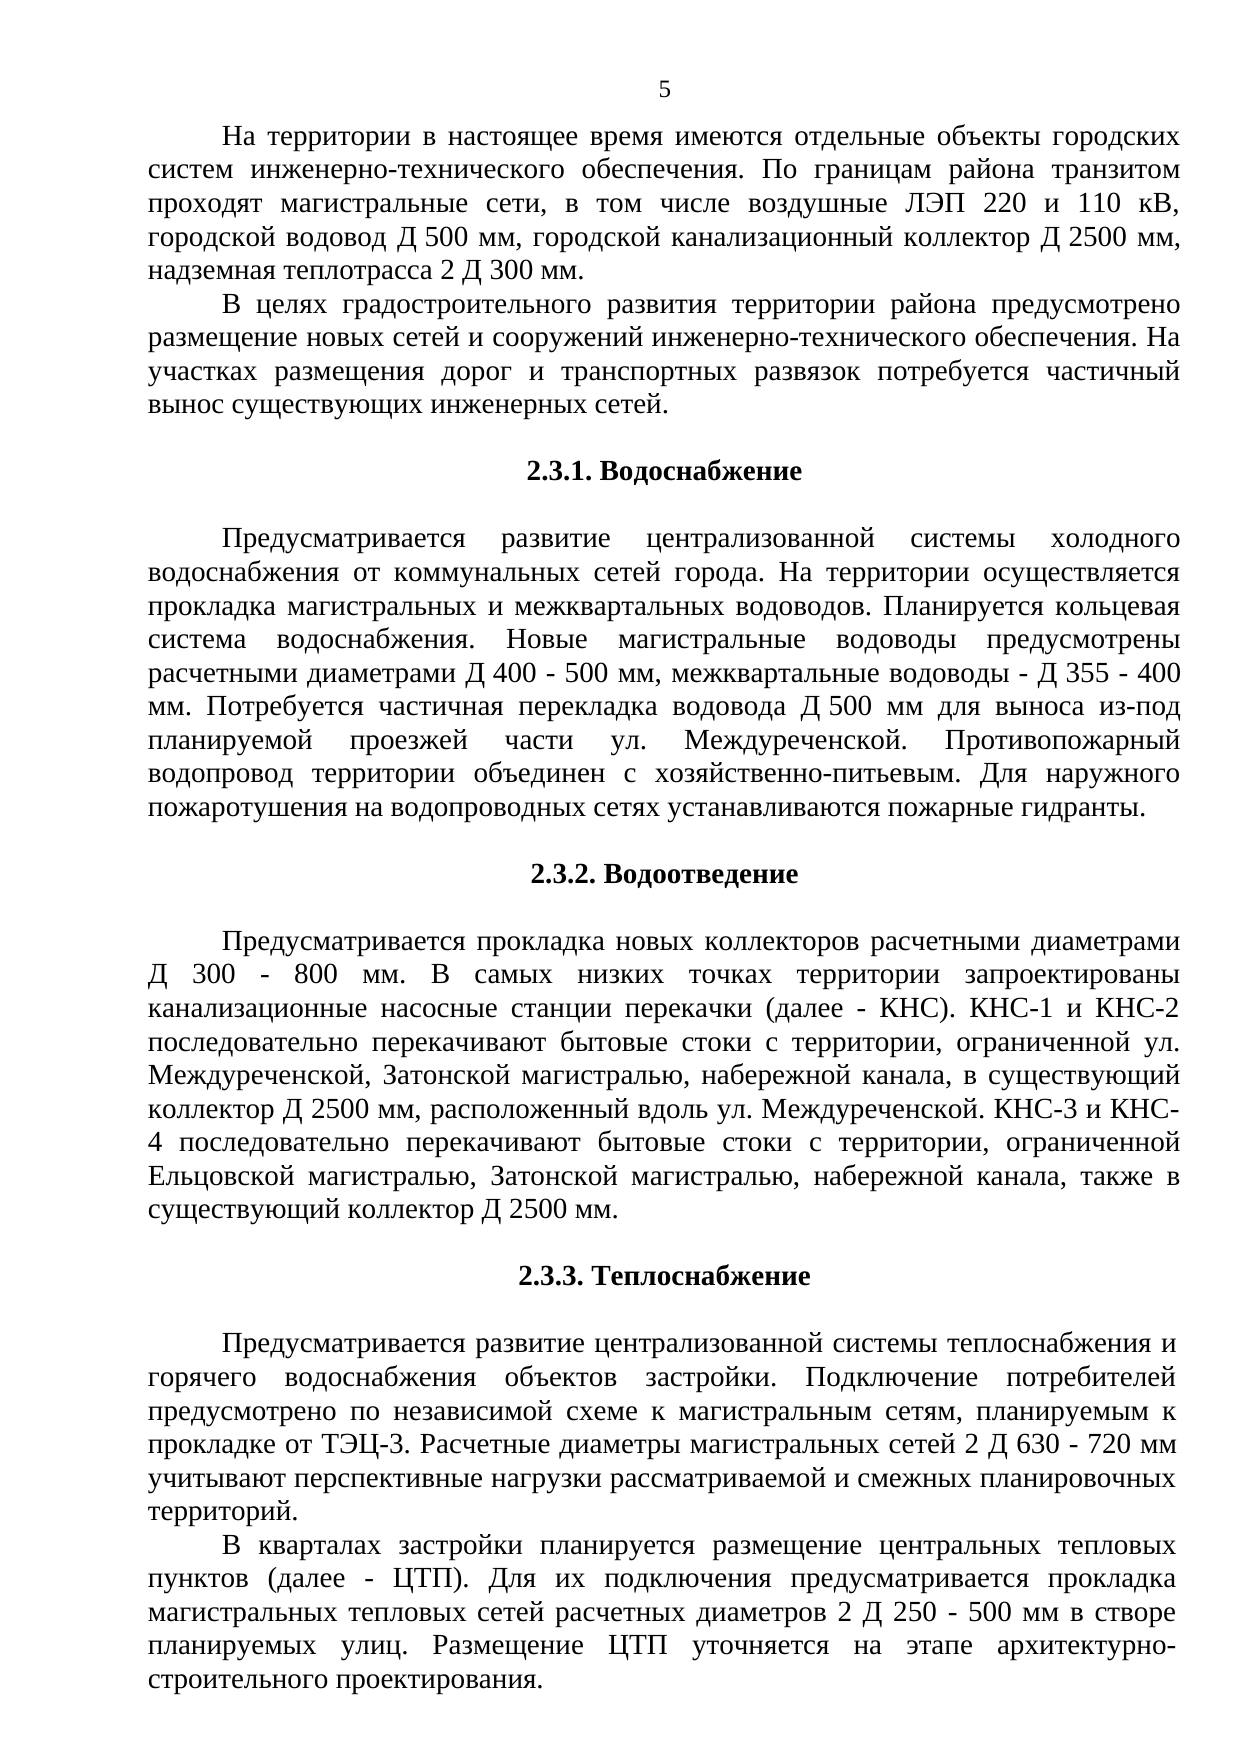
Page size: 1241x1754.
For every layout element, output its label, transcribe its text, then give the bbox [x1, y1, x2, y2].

text 2.3.2. Водоотведение [148, 856, 1181, 889]
text В целях градостроительного развития территории района предусмотрено размещение новых сетей и сооружений инженерно-технического обеспечения. На участках размещения дорог и транспортных развязок потребуется частичный вынос существующих инженерных сетей. [148, 286, 1181, 420]
text 2.3.3. Теплоснабжение [148, 1258, 1181, 1292]
text Предусматривается прокладка новых коллекторов расчетными диаметрами Д 300 - 800 мм. В самых низких точках территории запроектированы канализационные насосные станции перекачки (далее - КНС). КНС-1 и КНС-2 последовательно перекачивают бытовые стоки с территории, ограниченной ул. Междуреченской, Затонской магистралью, набережной канала, в существующий коллектор Д 2500 мм, расположенный вдоль ул. Междуреченской. КНС-3 и КНС-4 последовательно перекачивают бытовые стоки с территории, ограниченной Ельцовской магистралью, Затонской магистралью, набережной канала, также в существующий коллектор Д 2500 мм. [148, 923, 1181, 1225]
text Предусматривается развитие централизованной системы холодного водоснабжения от коммунальных сетей города. На территории осуществляется прокладка магистральных и межквартальных водоводов. Планируется кольцевая система водоснабжения. Новые магистральные водоводы предусмотрены расчетными диаметрами Д 400 - 500 мм, межквартальные водоводы - Д 355 - 400 мм. Потребуется частичная перекладка водовода Д 500 мм для выноса из-под планируемой проезжей части ул. Междуреченской. Противопожарный водопровод территории объединен с хозяйственно-питьевым. Для наружного пожаротушения на водопроводных сетях устанавливаются пожарные гидранты. [148, 521, 1181, 822]
text В кварталах застройки планируется размещение центральных тепловых пунктов (далее - ЦТП). Для их подключения предусматривается прокладка магистральных тепловых сетей расчетных диаметров 2 Д 250 - 500 мм в створе планируемых улиц. Размещение ЦТП уточняется на этапе архитектурно-строительного проектирования. [148, 1527, 1177, 1694]
text 2.3.1. Водоснабжение [148, 453, 1181, 487]
text Предусматривается развитие централизованной системы теплоснабжения и горячего водоснабжения объектов застройки. Подключение потребителей предусмотрено по независимой схеме к магистральным сетям, планируемым к прокладке от ТЭЦ-3. Расчетные диаметры магистральных сетей 2 Д 630 - 720 мм учитывают перспективные нагрузки рассматриваемой и смежных планировочных территорий. [148, 1326, 1177, 1527]
text На территории в настоящее время имеются отдельные объекты городских систем инженерно-технического обеспечения. По границам района транзитом проходят магистральные сети, в том числе воздушные ЛЭП 220 и 110 кВ, городской водовод Д 500 мм, городской канализационный коллектор Д 2500 мм, надземная теплотрасса 2 Д 300 мм. [148, 118, 1181, 286]
